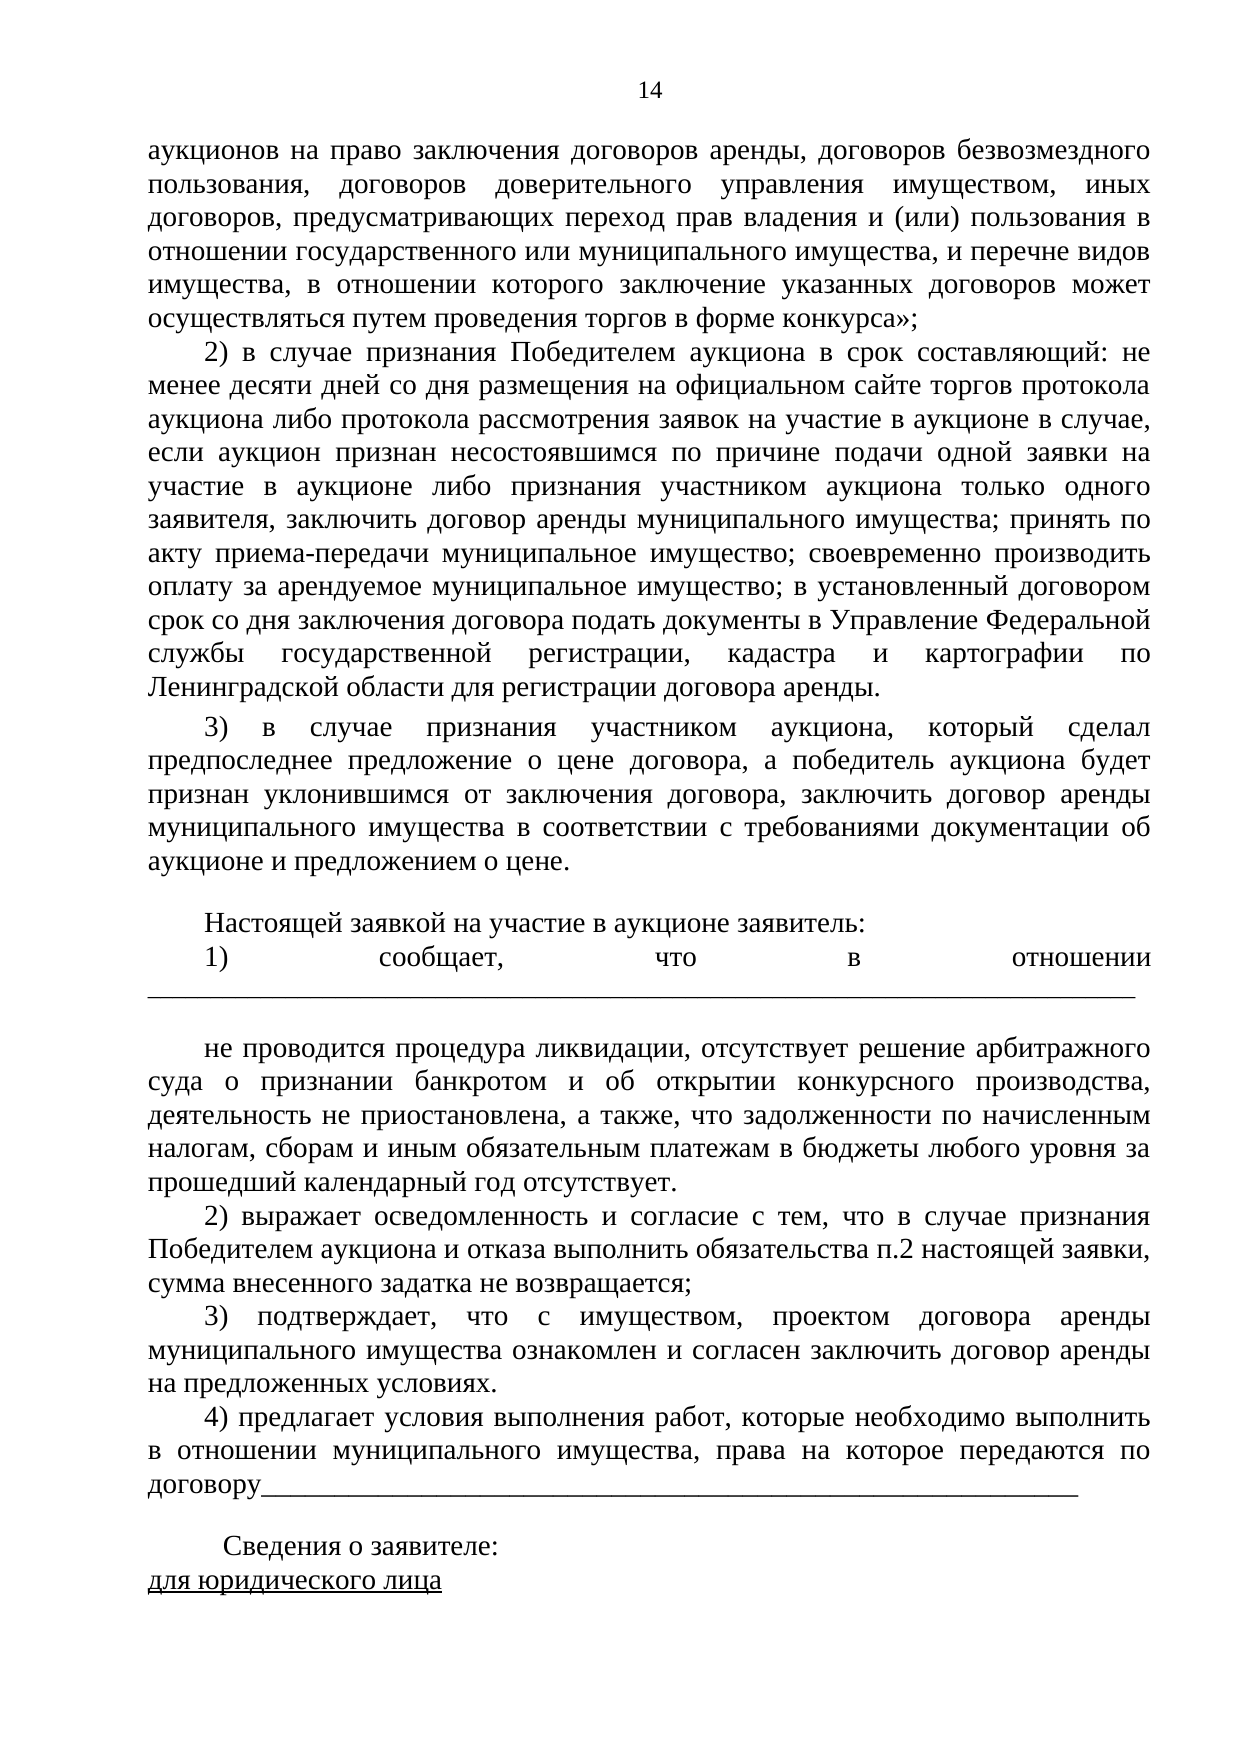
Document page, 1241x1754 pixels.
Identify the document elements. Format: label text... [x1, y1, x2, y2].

text 4) предлагает условия выполнения работ, которые необходимо выполнить в отношении муниципального имущества, права на которое передаются по договору________________________________________________________ [148, 1399, 1152, 1499]
text 3) подтверждает, что с имуществом, проектом договора аренды муниципального имущества ознакомлен и согласен заключить договор аренды на предложенных условиях. [148, 1298, 1152, 1399]
text 1) сообщает, что в отношении _______________________________________________________________________________ [148, 939, 1152, 1001]
text Настоящей заявкой на участие в аукционе заявитель: [148, 905, 1152, 939]
text 2) выражает осведомленность и согласие с тем, что в случае признания Победителем аукциона и отказа выполнить обязательства п.2 настоящей заявки, сумма внесенного задатка не возвращается; [148, 1198, 1152, 1298]
text для юридического лица [148, 1562, 1152, 1595]
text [148, 132, 1152, 334]
text 2) в случае признания Победителем аукциона в срок составляющий: не менее десяти дней со дня размещения на официальном сайте торгов протокола аукциона либо протокола рассмотрения заявок на участие в аукционе в случае, если аукцион признан несостоявшимся по причине подачи одной заявки на участие в аукционе либо признания участником аукциона только одного заявителя, заключить договор аренды муниципального имущества; принять по акту приема-передачи муниципальное имущество; своевременно производить оплату за арендуемое муниципальное имущество; в установленный договором срок со дня заключения договора подать документы в Управление Федеральной службы государственной регистрации, кадастра и картографии по Ленинградской области для регистрации договора аренды. [148, 334, 1152, 703]
text не проводится процедура ликвидации, отсутствует решение арбитражного суда о признании банкротом и об открытии конкурсного производства, деятельность не приостановлена, а также, что задолженности по начисленным налогам, сборам и иным обязательным платежам в бюджеты любого уровня за прошедший календарный год отсутствует. [148, 1030, 1152, 1198]
text 3) в случае признания участником аукциона, который сделал предпоследнее предложение о цене договора, а победитель аукциона будет признан уклонившимся от заключения договора, заключить договор аренды муниципального имущества в соответствии с требованиями документации об аукционе и предложением о цене. [148, 709, 1152, 877]
text Сведения о заявителе: [148, 1528, 1152, 1562]
